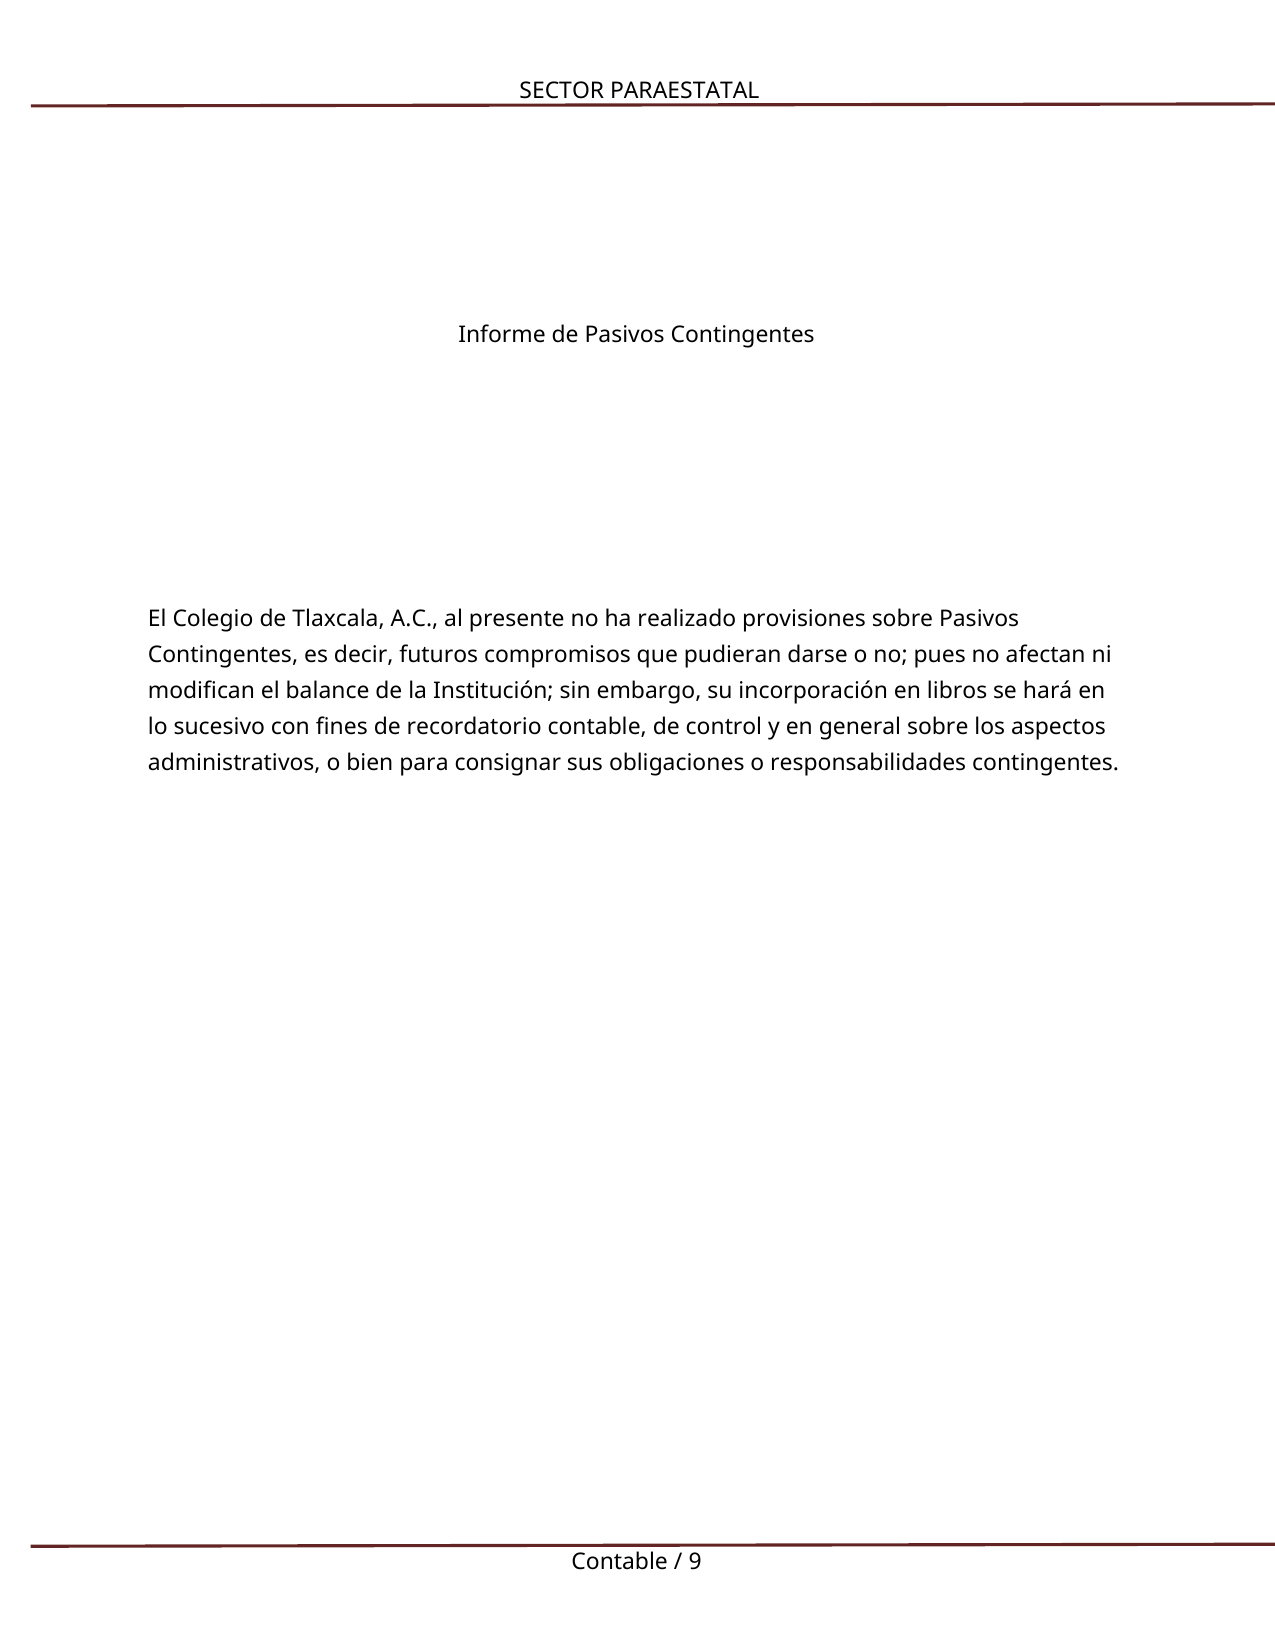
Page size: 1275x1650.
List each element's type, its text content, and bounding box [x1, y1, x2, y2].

text El Colegio de Tlaxcala, A.C., al presente no ha realizado provisiones sobre Pasivos Contingentes, es decir, futuros compromisos que pudieran darse o no; pues no afectan ni modifican el balance de la Institución; sin embargo, su incorporación en libros se hará en lo sucesivo con fines de recordatorio contable, de control y en general sobre los aspectos administrativos, o bien para consignar sus obligaciones o responsabilidades contingentes. [148, 602, 1125, 777]
text Informe de Pasivos Contingentes [148, 318, 1125, 349]
